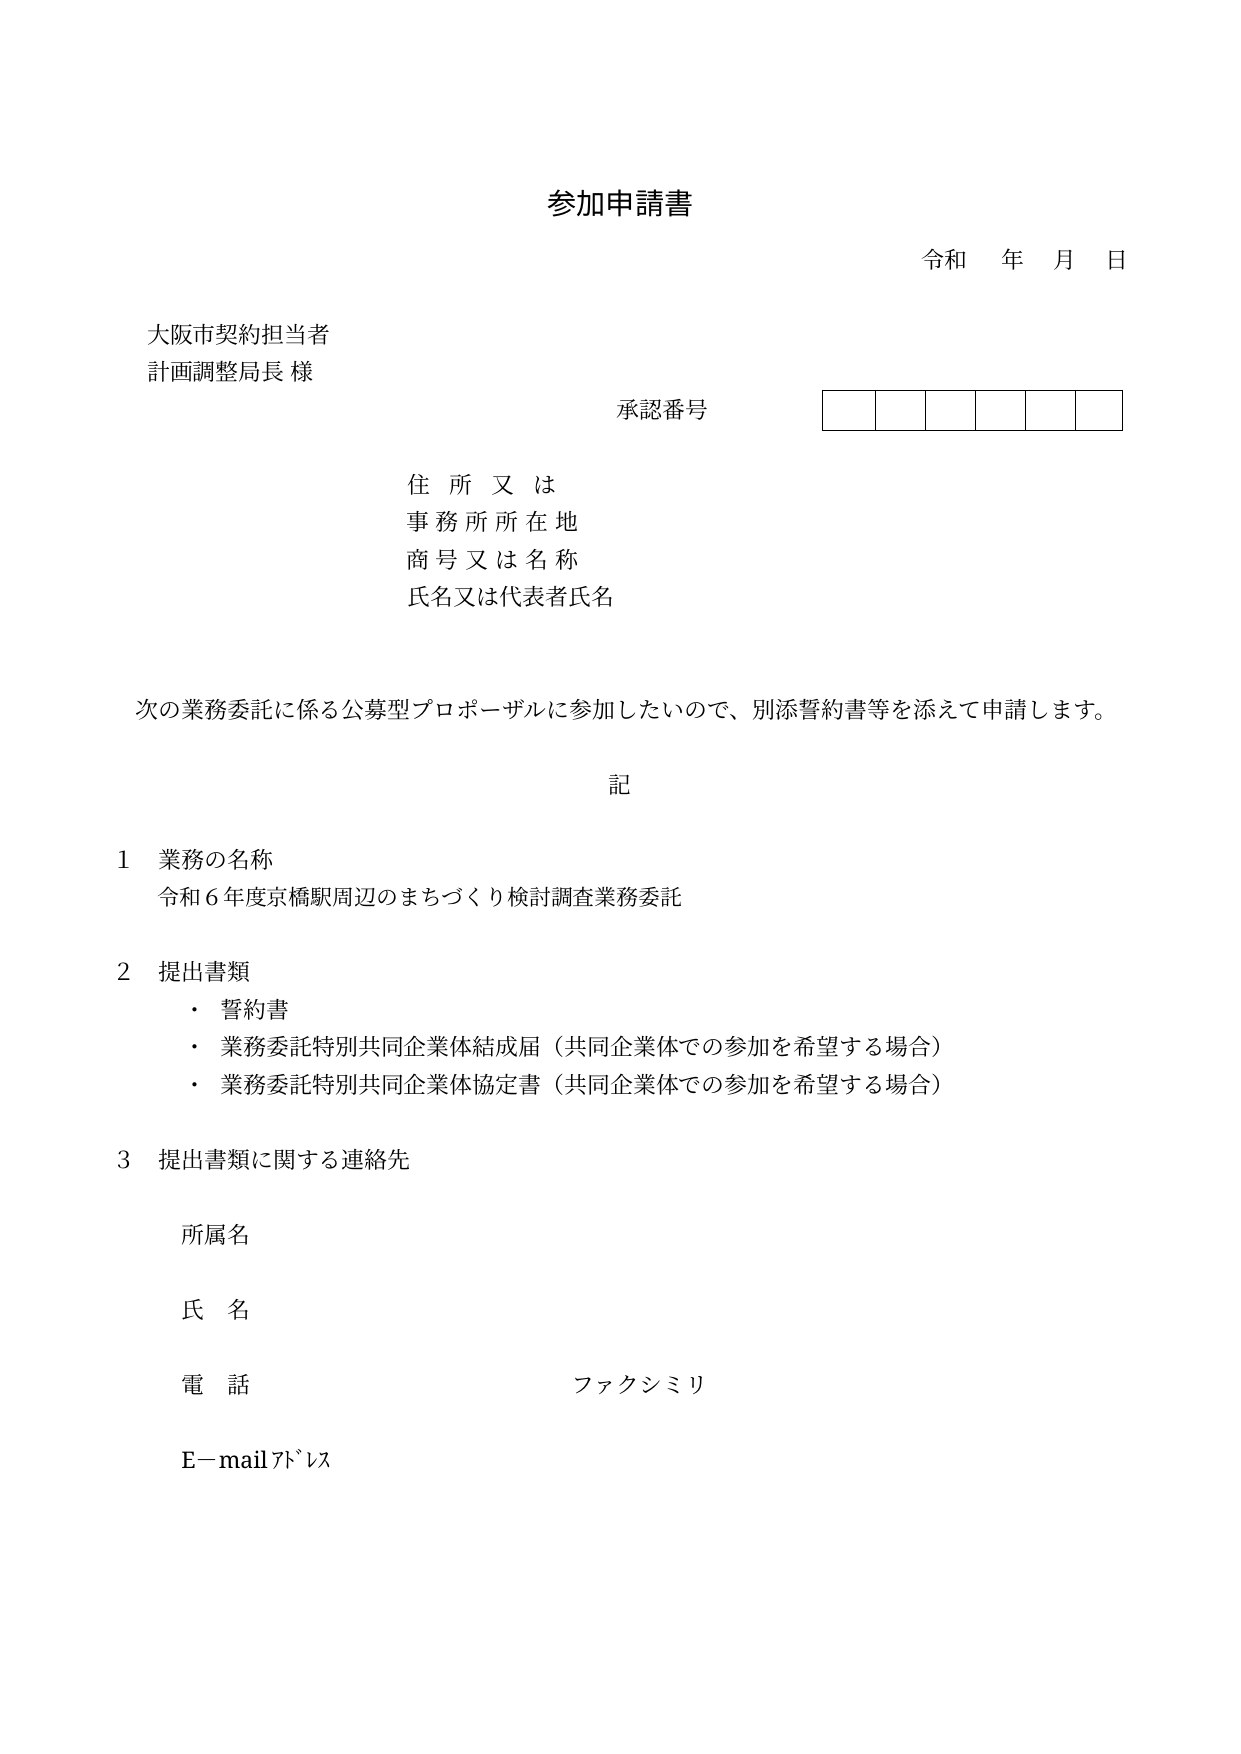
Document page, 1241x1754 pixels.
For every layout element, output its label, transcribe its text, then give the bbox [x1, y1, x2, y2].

text 計画調整局長 様 [112, 352, 1128, 389]
text 商号又は名称 [112, 539, 1128, 577]
text 参加申請書 [112, 164, 1128, 239]
table_header [976, 391, 1025, 430]
text 令和 年 月 日 [112, 239, 1128, 277]
table_header [1076, 391, 1122, 430]
text 承認番号 [112, 389, 822, 427]
text 氏 名 [112, 1289, 1128, 1327]
text 住所又は [112, 464, 1128, 502]
text ３ 提出書類に関する連絡先 [112, 1139, 1128, 1177]
text 記 [112, 764, 1128, 802]
table_header [926, 391, 975, 430]
list 業務委託特別共同企業体協定書（共同企業体での参加を希望する場合） [183, 1064, 1128, 1102]
text 次の業務委託に係る公募型プロポーザルに参加したいので、別添誓約書等を添えて申請します。 [112, 689, 1128, 727]
text 氏名又は代表者氏名 [112, 577, 1128, 614]
list 誓約書 [183, 989, 1128, 1027]
text 所属名 [112, 1214, 1128, 1252]
text ２ 提出書類 [112, 952, 1128, 989]
list 業務委託特別共同企業体結成届（共同企業体での参加を希望する場合） [183, 1027, 1128, 1064]
text 大阪市契約担当者 [112, 314, 1128, 352]
text 電 話 ファクシミリ [112, 1364, 1128, 1402]
text E－mailｱﾄﾞﾚｽ [112, 1439, 1128, 1477]
text 令和６年度京橋駅周辺のまちづくり検討調査業務委託 [112, 877, 1128, 914]
text １ 業務の名称 [112, 839, 1128, 877]
table_header [823, 391, 875, 430]
text 事務所所在地 [112, 502, 1128, 539]
table_header [876, 391, 925, 430]
table_header [1026, 391, 1075, 430]
